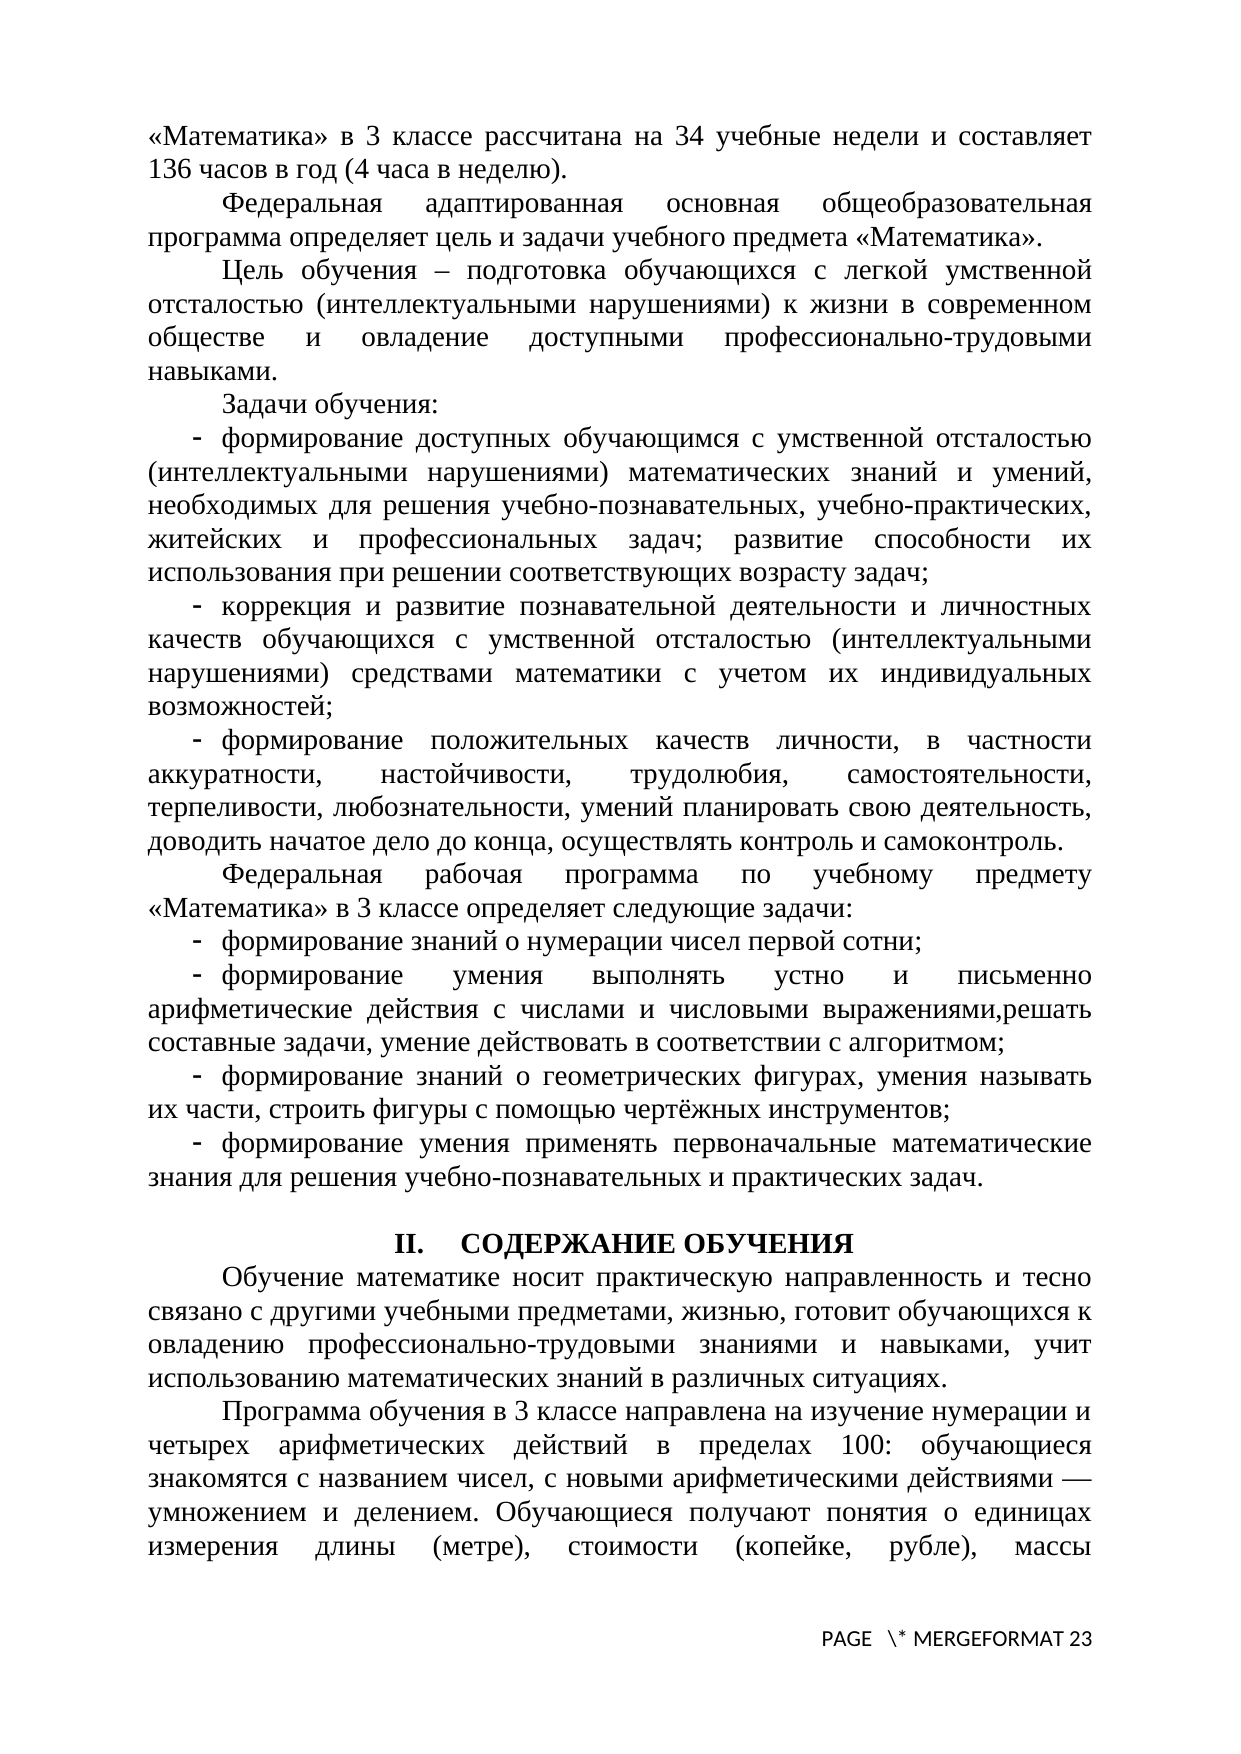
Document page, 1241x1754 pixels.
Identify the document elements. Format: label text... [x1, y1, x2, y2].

text Федеральная рабочая программа по учебному предмету «Математика» в 3 классе определяет следующие задачи: [148, 856, 1092, 923]
list формирование умения применять первоначальные математические знания для решения учебно-познавательных и практических задач. [148, 1125, 1092, 1192]
text Федеральная адаптированная основная общеобразовательная программа определяет цель и задачи учебного предмета «Математика». [148, 185, 1092, 252]
list коррекция и развитие познавательной деятельности и личностных качеств обучающихся с умственной отсталостью (интеллектуальными нарушениями) средствами математики с учетом их индивидуальных возможностей; [148, 588, 1092, 722]
list формирование знаний о геометрических фигурах, умения называть их части, строить фигуры с помощью чертёжных инструментов; [148, 1058, 1092, 1125]
text Задачи обучения: [148, 386, 1092, 420]
text Цель обучения – подготовка обучающихся с легкой умственной отсталостью (интеллектуальными нарушениями) к жизни в современном обществе и овладение доступными профессионально-трудовыми навыками. [148, 252, 1092, 386]
subtitle СОДЕРЖАНИЕ ОБУЧЕНИЯ [148, 1226, 1092, 1259]
list формирование умения выполнять устно и письменно арифметические действия с числами и числовыми выражениями,решать составные задачи, умение действовать в соответствии с алгоритмом; [148, 957, 1092, 1058]
list формирование положительных качеств личности, в частности аккуратности, настойчивости, трудолюбия, самостоятельности, терпеливости, любознательности, умений планировать свою деятельность, доводить начатое дело до конца, осуществлять контроль и самоконтроль. [148, 722, 1092, 856]
list формирование доступных обучающимся с умственной отсталостью (интеллектуальными нарушениями) математических знаний и умений, необходимых для решения учебно-познавательных, учебно-практических, житейских и профессиональных задач; развитие способности их использования при решении соответствующих возрасту задач; [148, 420, 1092, 588]
text Обучение математике носит практическую направленность и тесно связано с другими учебными предметами, жизнью, готовит обучающихся к овладению профессионально-трудовыми знаниями и навыками, учит использованию математических знаний в различных ситуациях. [148, 1259, 1092, 1393]
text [148, 118, 1092, 185]
list формирование знаний о нумерации чисел первой сотни; [148, 923, 1092, 957]
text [148, 1393, 1092, 1561]
